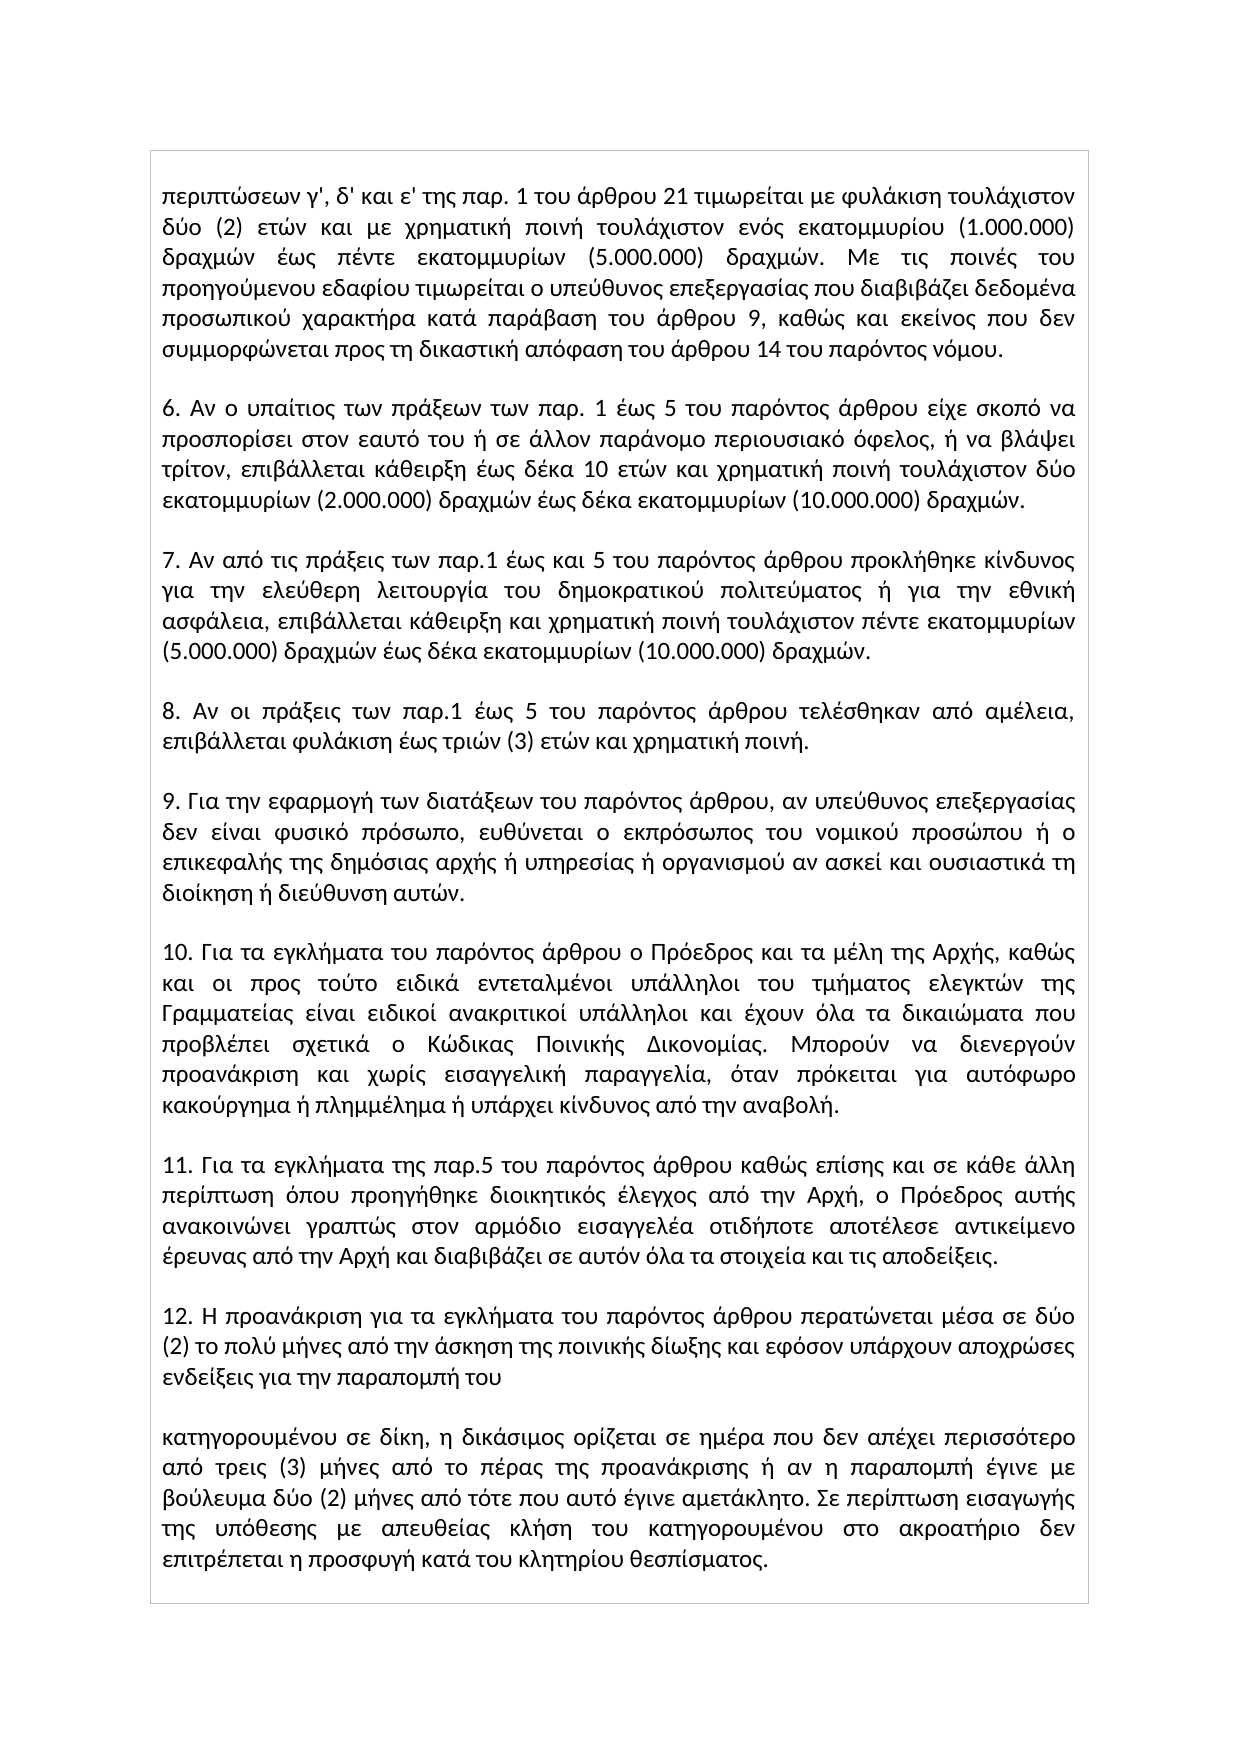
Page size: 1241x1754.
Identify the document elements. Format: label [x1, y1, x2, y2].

table_header [151, 151, 1088, 1602]
